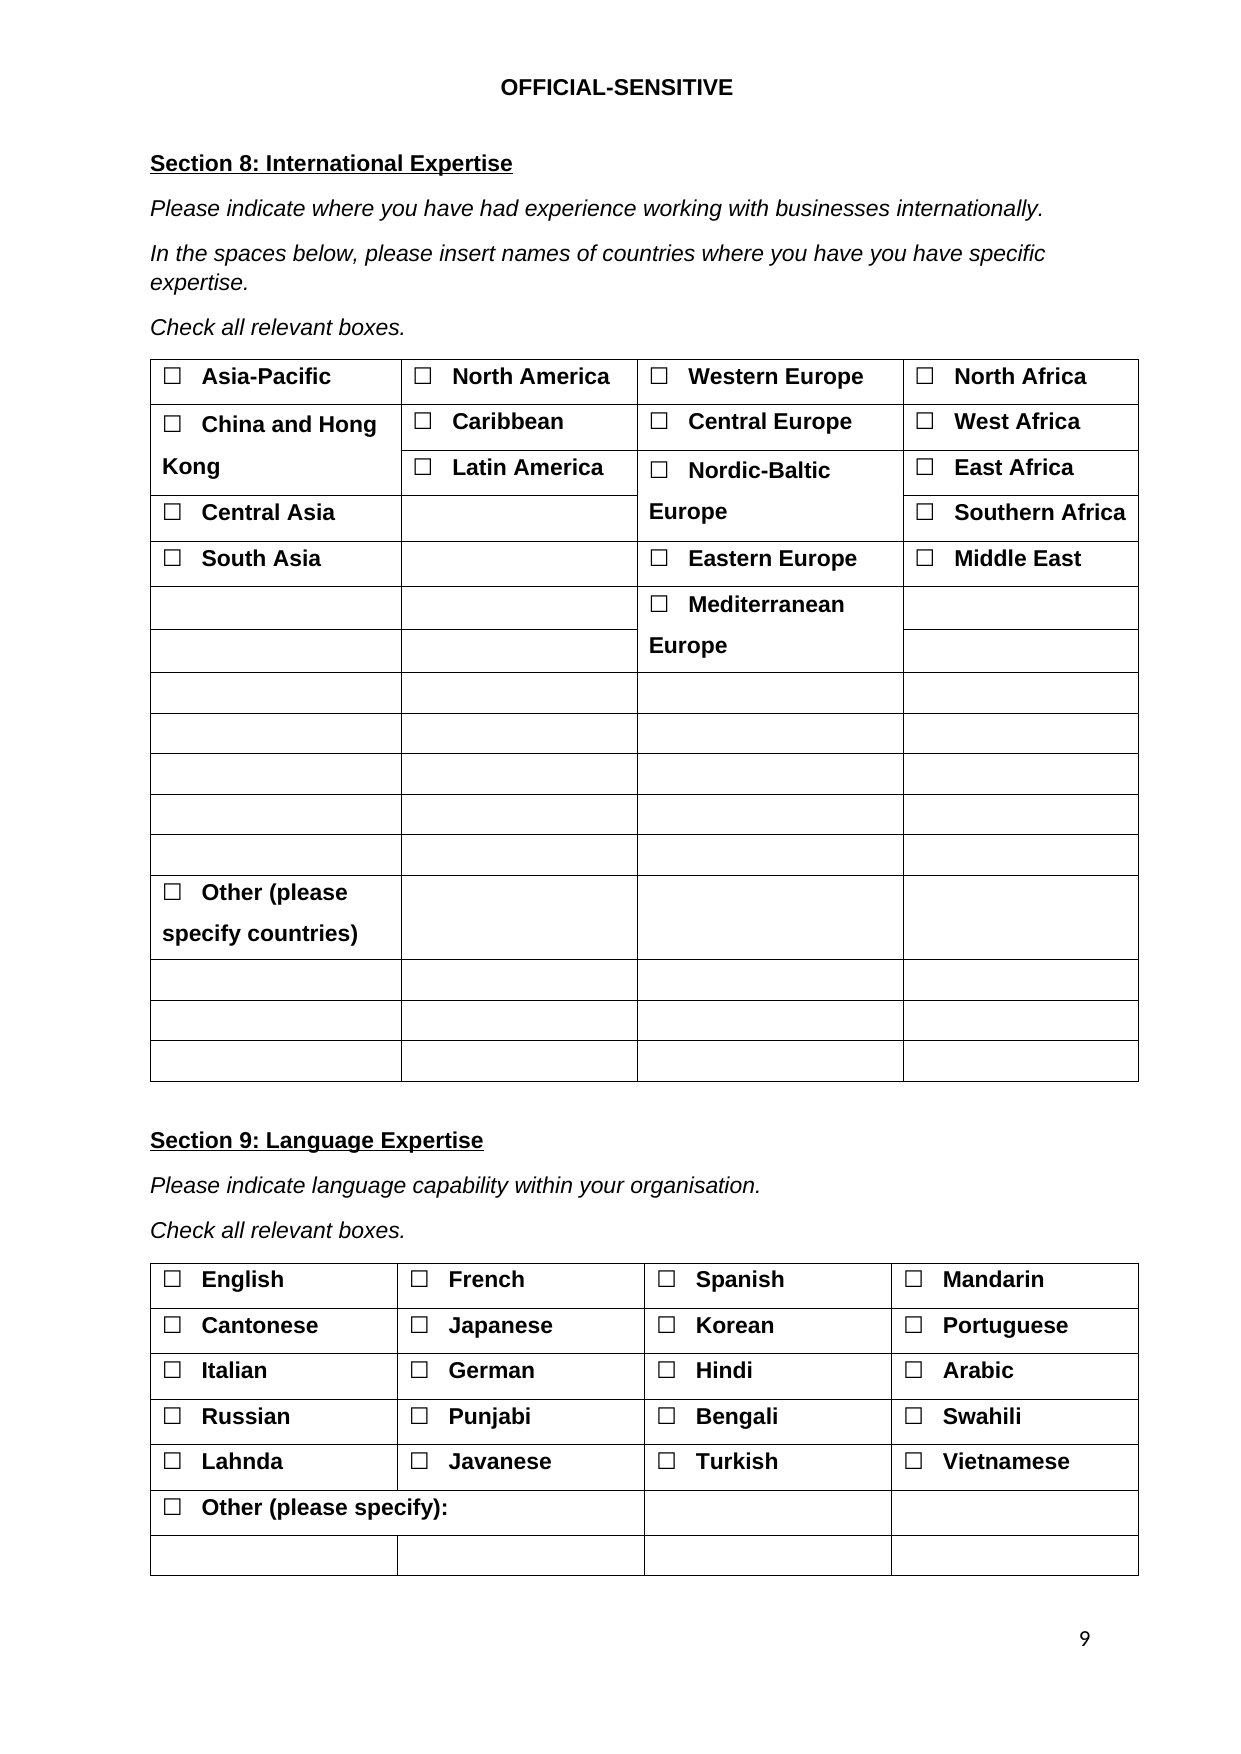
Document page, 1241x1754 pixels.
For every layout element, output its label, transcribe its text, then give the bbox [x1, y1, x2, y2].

table_cell [904, 1041, 1138, 1081]
table_cell [904, 795, 1138, 834]
table_cell Japanese [398, 1309, 644, 1353]
table_cell China and Hong Kong [151, 405, 401, 495]
table_cell Bengali [645, 1400, 891, 1444]
table_cell [638, 795, 903, 834]
table_cell Latin America [402, 451, 637, 495]
table_cell Arabic [892, 1354, 1138, 1399]
table_cell [645, 1491, 891, 1535]
table_cell Other (please specify): [151, 1491, 644, 1535]
table_cell German [398, 1354, 644, 1399]
text Please indicate language capability within your organisation. [150, 1172, 1090, 1198]
table_cell Middle East [904, 542, 1138, 586]
table_cell Central Asia [151, 496, 401, 541]
table_cell [645, 1536, 891, 1575]
table_cell Other (please specify countries) [151, 876, 401, 959]
text Please indicate where you have had experience working with businesses internationally. [150, 195, 1090, 221]
table_cell [904, 835, 1138, 874]
table_cell [402, 876, 637, 959]
table_cell [402, 835, 637, 874]
text In the spaces below, please insert names of countries where you have you have specific expertise. [150, 240, 1090, 295]
table_cell [638, 1041, 903, 1081]
table_header Western Europe [638, 360, 903, 404]
table_cell [151, 587, 401, 629]
text Section 9: Language Expertise [150, 1127, 1090, 1153]
table_cell Southern Africa [904, 496, 1138, 541]
table_cell Mediterranean Europe [638, 587, 903, 672]
table_cell [904, 1001, 1138, 1040]
table_cell [402, 754, 637, 793]
table_cell [402, 673, 637, 712]
table_cell [892, 1536, 1138, 1575]
text Section 8: International Expertise [150, 150, 1090, 176]
table_cell [151, 795, 401, 834]
table_cell Central Europe [638, 405, 903, 450]
table_cell [638, 876, 903, 959]
table_header Mandarin [892, 1264, 1138, 1308]
table_cell [402, 1041, 637, 1081]
table_cell [638, 754, 903, 793]
table_cell Portuguese [892, 1309, 1138, 1353]
table_cell Caribbean [402, 405, 637, 450]
table_cell [402, 496, 637, 541]
table_cell [402, 630, 637, 672]
table_cell [904, 630, 1138, 672]
table_header Asia-Pacific [151, 360, 401, 404]
table_cell [151, 630, 401, 672]
table_cell [151, 673, 401, 712]
text Check all relevant boxes. [150, 314, 1090, 340]
table_cell Nordic-Baltic Europe [638, 451, 903, 541]
table_cell [904, 754, 1138, 793]
table_cell Eastern Europe [638, 542, 903, 586]
table_cell [151, 1001, 401, 1040]
table_cell [402, 795, 637, 834]
table_cell [402, 587, 637, 629]
table_cell [402, 960, 637, 1000]
table_cell [904, 714, 1138, 753]
table_cell Korean [645, 1309, 891, 1353]
table_cell Turkish [645, 1445, 891, 1489]
table_cell East Africa [904, 451, 1138, 495]
table_cell Punjabi [398, 1400, 644, 1444]
table_cell [638, 960, 903, 1000]
table_cell [904, 876, 1138, 959]
table_cell [904, 673, 1138, 712]
table_cell [638, 673, 903, 712]
table_cell Cantonese [151, 1309, 397, 1353]
table_cell [151, 754, 401, 793]
table_cell Italian [151, 1354, 397, 1399]
table_cell Swahili [892, 1400, 1138, 1444]
text Check all relevant boxes. [150, 1217, 1090, 1244]
table_cell [402, 1001, 637, 1040]
table_header Spanish [645, 1264, 891, 1308]
table_cell [151, 1536, 397, 1575]
table_cell [904, 960, 1138, 1000]
table_cell Javanese [398, 1445, 644, 1489]
table_cell [151, 714, 401, 753]
table_header English [151, 1264, 397, 1308]
table_cell [151, 1041, 401, 1081]
table_cell [402, 542, 637, 586]
table_header French [398, 1264, 644, 1308]
table_cell [638, 714, 903, 753]
table_cell South Asia [151, 542, 401, 586]
table_cell Vietnamese [892, 1445, 1138, 1489]
table_cell Hindi [645, 1354, 891, 1399]
table_cell West Africa [904, 405, 1138, 450]
table_cell [904, 587, 1138, 629]
table_cell [402, 714, 637, 753]
table_header North America [402, 360, 637, 404]
table_cell Russian [151, 1400, 397, 1444]
table_cell [151, 960, 401, 1000]
table_cell [398, 1536, 644, 1575]
table_cell [638, 835, 903, 874]
table_cell Lahnda [151, 1445, 397, 1489]
table_cell [151, 835, 401, 874]
table_header North Africa [904, 360, 1138, 404]
table_cell [638, 1001, 903, 1040]
table_cell [892, 1491, 1138, 1535]
